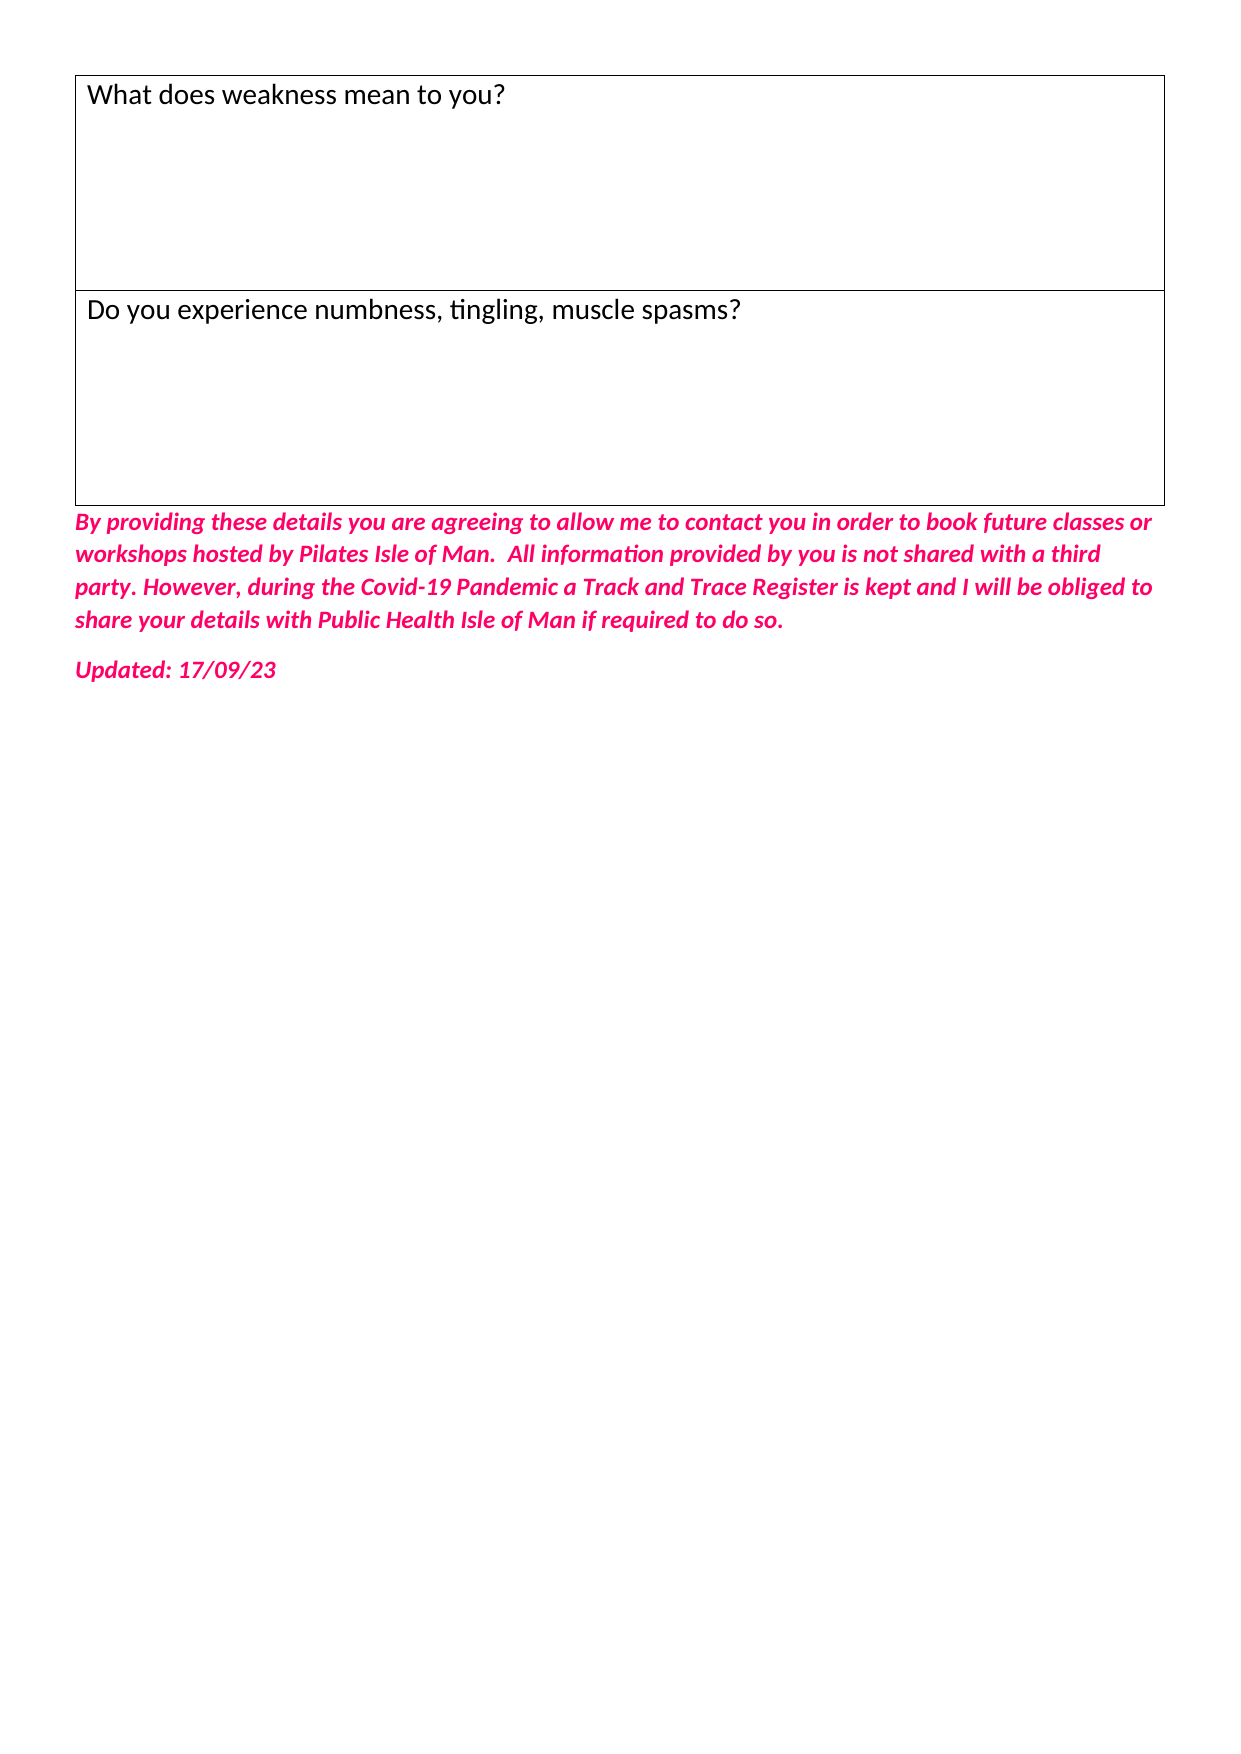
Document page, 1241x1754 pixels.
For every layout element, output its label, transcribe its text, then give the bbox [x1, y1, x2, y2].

table_cell What does weakness mean to you? [76, 76, 1164, 290]
text Updated: 17/09/23 [75, 654, 1165, 684]
table_cell Do you experience numbness, tingling, muscle spasms? [76, 291, 1164, 504]
text By providing these details you are agreeing to allow me to contact you in order to book future classes or workshops hosted by Pilates Isle of Man. All information provided by you is not shared with a third party. However, during the Covid-19 Pandemic a Track and Trace Register is kept and I will be obliged to share your details with Public Health Isle of Man if required to do so. [75, 506, 1165, 635]
